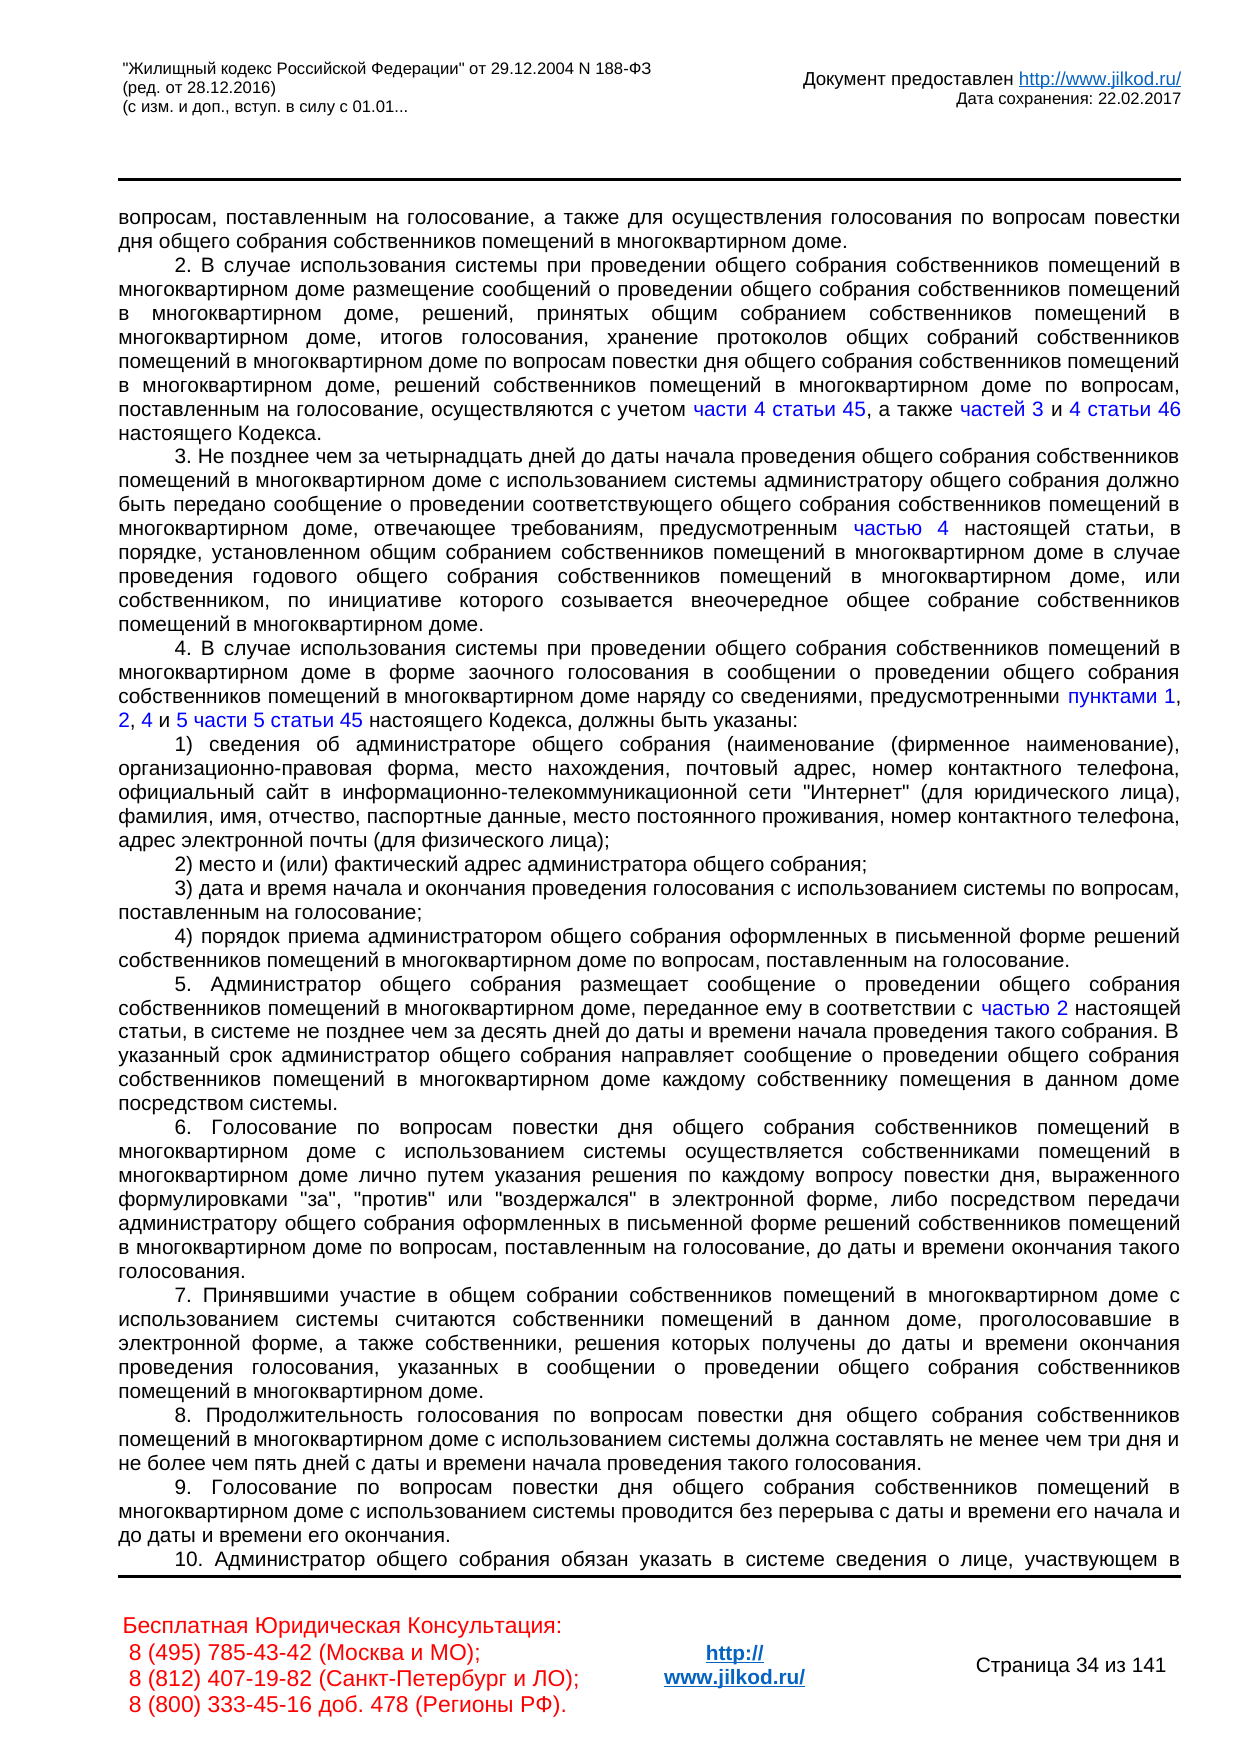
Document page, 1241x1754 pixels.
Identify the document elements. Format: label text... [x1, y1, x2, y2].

text 3) дата и время начала и окончания проведения голосования с использованием системы по вопросам, поставленным на голосование; [118, 876, 1181, 923]
text 3. Не позднее чем за четырнадцать дней до даты начала проведения общего собрания собственников помещений в многоквартирном доме с использованием системы администратору общего собрания должно быть передано сообщение о проведении соответствующего общего собрания собственников помещений в многоквартирном доме, отвечающее требованиям, предусмотренным частью 4 настоящей статьи, в порядке, установленном общим собранием собственников помещений в многоквартирном доме в случае проведения годового общего собрания собственников помещений в многоквартирном доме, или собственником, по инициативе которого созывается внеочередное общее собрание собственников помещений в многоквартирном доме. [118, 444, 1181, 636]
text 1) сведения об администраторе общего собрания (наименование (фирменное наименование), организационно-правовая форма, место нахождения, почтовый адрес, номер контактного телефона, официальный сайт в информационно-телекоммуникационной сети "Интернет" (для юридического лица), фамилия, имя, отчество, паспортные данные, место постоянного проживания, номер контактного телефона, адрес электронной почты (для физического лица); [118, 732, 1181, 852]
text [118, 1546, 1181, 1570]
text 8. Продолжительность голосования по вопросам повестки дня общего собрания собственников помещений в многоквартирном доме с использованием системы должна составлять не менее чем три дня и не более чем пять дней с даты и времени начала проведения такого голосования. [118, 1403, 1181, 1474]
text 9. Голосование по вопросам повестки дня общего собрания собственников помещений в многоквартирном доме с использованием системы проводится без перерыва с даты и времени его начала и до даты и времени его окончания. [118, 1474, 1181, 1546]
text 6. Голосование по вопросам повестки дня общего собрания собственников помещений в многоквартирном доме с использованием системы осуществляется собственниками помещений в многоквартирном доме лично путем указания решения по каждому вопросу повестки дня, выраженного формулировками "за", "против" или "воздержался" в электронной форме, либо посредством передачи администратору общего собрания оформленных в письменной форме решений собственников помещений в многоквартирном доме по вопросам, поставленным на голосование, до даты и времени окончания такого голосования. [118, 1115, 1181, 1283]
text 5. Администратор общего собрания размещает сообщение о проведении общего собрания собственников помещений в многоквартирном доме, переданное ему в соответствии с частью 2 настоящей статьи, в системе не позднее чем за десять дней до даты и времени начала проведения такого собрания. В указанный срок администратор общего собрания направляет сообщение о проведении общего собрания собственников помещений в многоквартирном доме каждому собственнику помещения в данном доме посредством системы. [118, 971, 1181, 1115]
text 4) порядок приема администратором общего собрания оформленных в письменной форме решений собственников помещений в многоквартирном доме по вопросам, поставленным на голосование. [118, 923, 1181, 971]
text 4. В случае использования системы при проведении общего собрания собственников помещений в многоквартирном доме в форме заочного голосования в сообщении о проведении общего собрания собственников помещений в многоквартирном доме наряду со сведениями, предусмотренными пунктами 1, 2, 4 и 5 части 5 статьи 45 настоящего Кодекса, должны быть указаны: [118, 636, 1181, 732]
text 2. В случае использования системы при проведении общего собрания собственников помещений в многоквартирном доме размещение сообщений о проведении общего собрания собственников помещений в многоквартирном доме, решений, принятых общим собранием собственников помещений в многоквартирном доме, итогов голосования, хранение протоколов общих собраний собственников помещений в многоквартирном доме по вопросам повестки дня общего собрания собственников помещений в многоквартирном доме, решений собственников помещений в многоквартирном доме по вопросам, поставленным на голосование, осуществляются с учетом части 4 статьи 45, а также частей 3 и 4 статьи 46 настоящего Кодекса. [118, 253, 1181, 444]
text 2) место и (или) фактический адрес администратора общего собрания; [118, 852, 1181, 876]
text 7. Принявшими участие в общем собрании собственников помещений в многоквартирном доме с использованием системы считаются собственники помещений в данном доме, проголосовавшие в электронной форме, а также собственники, решения которых получены до даты и времени окончания проведения голосования, указанных в сообщении о проведении общего собрания собственников помещений в многоквартирном доме. [118, 1283, 1181, 1403]
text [118, 205, 1181, 253]
